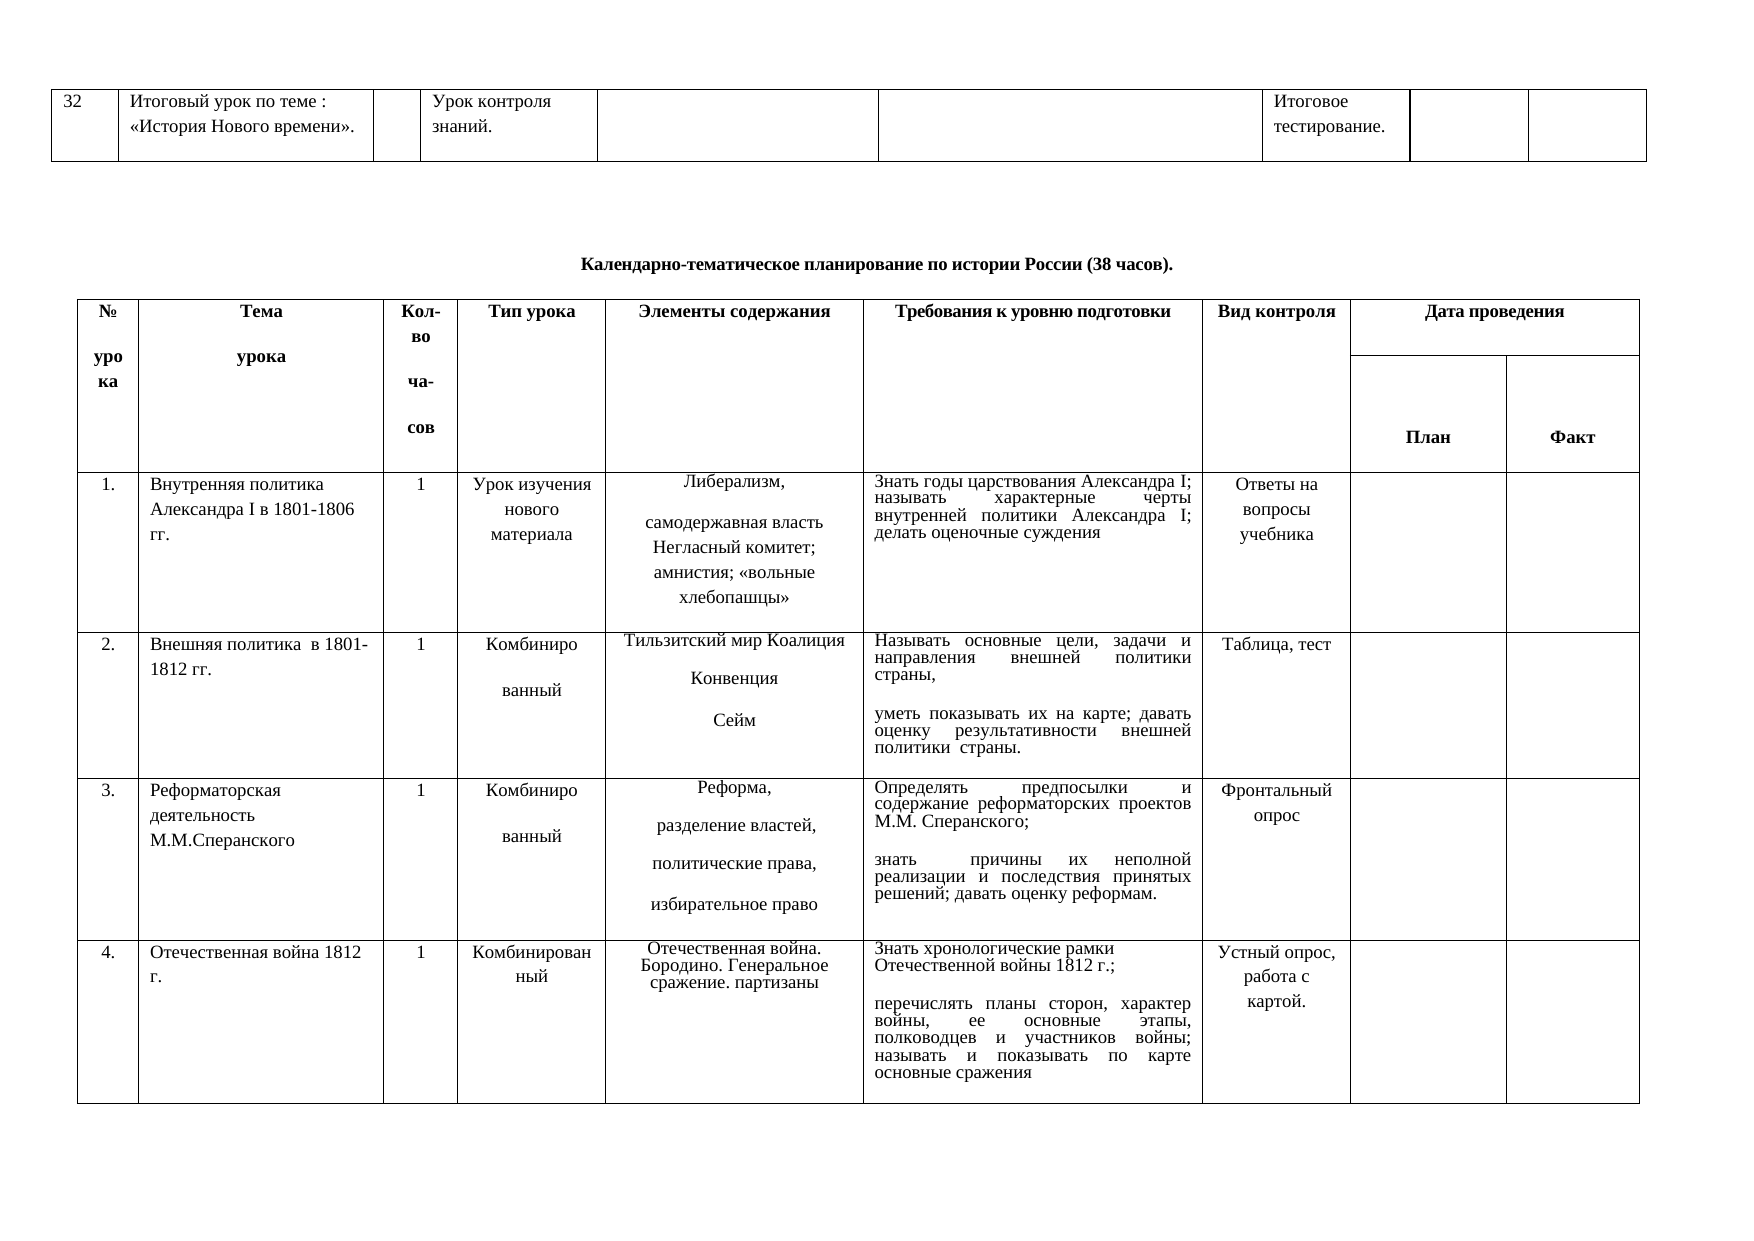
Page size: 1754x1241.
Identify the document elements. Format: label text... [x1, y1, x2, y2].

table_cell [1507, 633, 1639, 778]
table_cell 3. [78, 779, 138, 939]
table_header Дата проведения [1351, 300, 1639, 355]
text Календарно-тематическое планирование по истории России (38 часов). [89, 253, 1665, 274]
table_cell [1351, 779, 1506, 939]
table_header Тип урока [458, 300, 605, 472]
table_cell Фронтальный опрос [1203, 779, 1350, 939]
table_header № урока [78, 300, 138, 472]
table_cell Устный опрос, работа с картой. [1203, 941, 1350, 1103]
table_cell Отечественная война . [139, 941, 383, 1103]
table_cell 1. [78, 473, 138, 632]
table_cell Внешняя политика в 1801-1812 гг. [139, 633, 383, 778]
table_cell [879, 90, 1262, 161]
table_cell Реформаторская деятельность М.М.Сперанского [139, 779, 383, 939]
table_cell Отечественная война. Бородино. Генеральное сражение. партизаны [606, 941, 863, 1103]
table_cell [1351, 633, 1506, 778]
table_cell Урок контроля знаний. [421, 90, 597, 161]
table_cell Тильзитский мир Коалиция Конвенция Сейм [606, 633, 863, 778]
table_cell Ответы на вопросы учебника [1203, 473, 1350, 632]
table_cell 2. [78, 633, 138, 778]
table_header Вид контроля [1203, 300, 1350, 472]
table_cell [1351, 473, 1506, 632]
table_cell [1411, 90, 1528, 161]
table_cell 1 [384, 473, 457, 632]
table_cell Комбинированный [458, 941, 605, 1103]
table_cell 1 [384, 779, 457, 939]
table_cell [1507, 941, 1639, 1103]
table_cell 1 [384, 941, 457, 1103]
table_cell Урок изучения нового материала [458, 473, 605, 632]
table_cell Реформа, разделение властей, политические права, избирательное право [606, 779, 863, 939]
table_header Требования к уровню подготовки [864, 300, 1202, 472]
table_cell Комбиниро ванный [458, 633, 605, 778]
table_header Элементы содержания [606, 300, 863, 472]
table_cell [598, 90, 878, 161]
table_cell 32 [52, 90, 118, 161]
table_cell Либерализм, самодержавная власть Негласный комитет; амнистия; «вольные хлебопашцы» [606, 473, 863, 632]
table_cell Факт [1507, 356, 1639, 472]
table_cell Определять предпосылки и содержание реформаторских проектов М.М. Сперанского; знать причины их неполной реализации и последствия принятых решений; давать оценку реформам. [864, 779, 1202, 939]
table_cell Знать хронологические рамки Отечественной войны .; перечислять планы сторон, характер войны, ее основные этапы, полководцев и участников войны; называть и показывать по карте основные сражения [864, 941, 1202, 1103]
table_cell 4. [78, 941, 138, 1103]
table_cell [1507, 779, 1639, 939]
table_cell 1 [384, 633, 457, 778]
table_cell Таблица, тест [1203, 633, 1350, 778]
table_cell [1351, 941, 1506, 1103]
table_cell [1529, 90, 1646, 161]
table_cell [1507, 473, 1639, 632]
table_cell Внутренняя политика Александра I в 1801-1806 гг. [139, 473, 383, 632]
table_cell Называть основные цели, задачи и направления внешней политики страны, уметь показывать их на карте; давать оценку результативности внешней политики страны. [864, 633, 1202, 778]
table_cell Итоговый урок по теме : «История Нового времени». [119, 90, 373, 161]
table_cell Комбиниро ванный [458, 779, 605, 939]
table_cell Знать годы царствования Александра I; называть характерные черты внутренней политики Александра I; делать оценочные суждения [864, 473, 1202, 632]
table_cell Итоговое тестирование. [1263, 90, 1409, 161]
table_cell [374, 90, 420, 161]
table_header Тема урока [139, 300, 383, 472]
table_header Кол-во ча- сов [384, 300, 457, 472]
table_cell План [1351, 356, 1506, 472]
